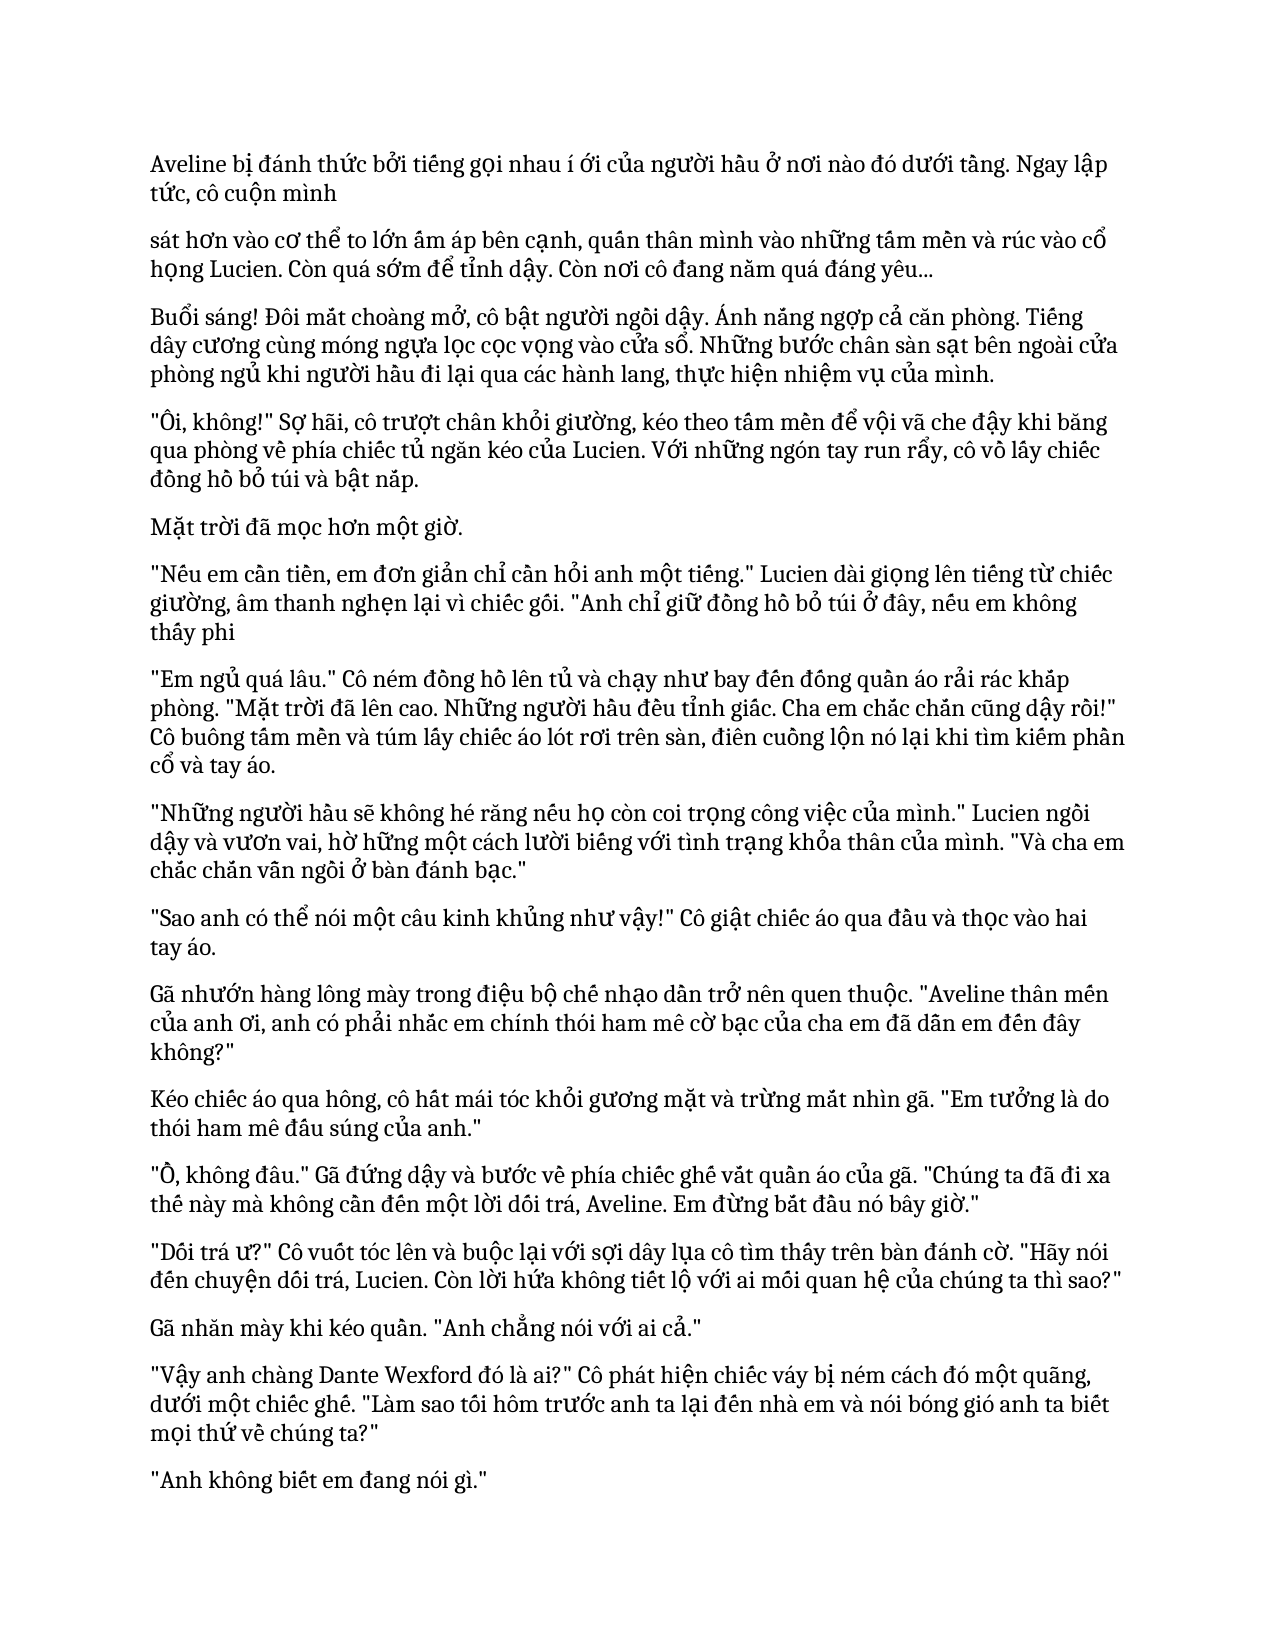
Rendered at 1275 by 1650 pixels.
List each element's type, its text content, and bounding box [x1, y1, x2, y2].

text "Ôi, không!" Sợ hãi, cô trượt chân khỏi giường, kéo theo tấm mền để vội vã che đậy khi băng qua phòng về phía chiếc tủ ngăn kéo của Lucien. Với những ngón tay run rẩy, cô vồ lấy chiếc đồng hồ bỏ túi và bật nắp. [150, 407, 1125, 494]
text "Em ngủ quá lâu." Cô ném đồng hồ lên tủ và chạy như bay đến đống quần áo rải rác khắp phòng. "Mặt trời đã lên cao. Những người hầu đều tỉnh giấc. Cha em chắc chắn cũng dậy rồi!" Cô buông tấm mền và túm lấy chiếc áo lót rơi trên sàn, điên cuồng lộn nó lại khi tìm kiếm phần cổ và tay áo. [150, 665, 1125, 780]
text Mặt trời đã mọc hơn một giờ. [150, 512, 1125, 541]
text "Dối trá ư?" Cô vuốt tóc lên và buộc lại với sợi dây lụa cô tìm thấy trên bàn đánh cờ. "Hãy nói đến chuyện dối trá, Lucien. Còn lời hứa không tiết lộ với ai mối quan hệ của chúng ta thì sao?" [150, 1237, 1125, 1295]
text "Những người hầu sẽ không hé răng nếu họ còn coi trọng công việc của mình." Lucien ngồi dậy và vươn vai, hờ hững một cách lười biếng với tình trạng khỏa thân của mình. "Và cha em chắc chắn vẫn ngồi ở bàn đánh bạc." [150, 799, 1125, 885]
text Aveline bị đánh thức bởi tiếng gọi nhau í ới của người hầu ở nơi nào đó dưới tầng. Ngay lập tức, cô cuộn mình [150, 150, 1125, 207]
text "Vậy anh chàng Dante Wexford đó là ai?" Cô phát hiện chiếc váy bị ném cách đó một quãng, dưới một chiếc ghế. "Làm sao tối hôm trước anh ta lại đến nhà em và nói bóng gió anh ta biết mọi thứ về chúng ta?" [150, 1361, 1125, 1447]
text "Ồ, không đâu." Gã đứng dậy và bước về phía chiếc ghế vắt quần áo của gã. "Chúng ta đã đi xa thế này mà không cần đến một lời dối trá, Aveline. Em đừng bắt đầu nó bây giờ." [150, 1161, 1125, 1219]
text "Nếu em cần tiền, em đơn giản chỉ cần hỏi anh một tiếng." Lucien dài giọng lên tiếng từ chiếc giường, âm thanh nghẹn lại vì chiếc gối. "Anh chỉ giữ đồng hồ bỏ túi ở đây, nếu em không thấy phi [150, 560, 1125, 646]
text Kéo chiếc áo qua hông, cô hất mái tóc khỏi gương mặt và trừng mắt nhìn gã. "Em tưởng là do thói ham mê đấu súng của anh." [150, 1085, 1125, 1142]
text "Sao anh có thể nói một câu kinh khủng như vậy!" Cô giật chiếc áo qua đầu và thọc vào hai tay áo. [150, 904, 1125, 961]
text sát hơn vào cơ thể to lớn ấm áp bên cạnh, quấn thân mình vào những tấm mền và rúc vào cổ họng Lucien. Còn quá sớm để tỉnh dậy. Còn nơi cô đang nằm quá đáng yêu... [150, 226, 1125, 284]
text Buổi sáng! Đôi mắt choàng mở, cô bật người ngồi dậy. Ánh nắng ngợp cả căn phòng. Tiếng dây cương cùng móng ngựa lọc cọc vọng vào cửa sổ. Những bước chân sàn sạt bên ngoài cửa phòng ngủ khi người hầu đi lại qua các hành lang, thực hiện nhiệm vụ của mình. [150, 302, 1125, 389]
text Gã nhăn mày khi kéo quần. "Anh chẳng nói với ai cả." [150, 1314, 1125, 1342]
text Gã nhướn hàng lông mày trong điệu bộ chế nhạo dần trở nên quen thuộc. "Aveline thân mến của anh ơi, anh có phải nhắc em chính thói ham mê cờ bạc của cha em đã dẫn em đến đây không?" [150, 980, 1125, 1066]
text "Anh không biết em đang nói gì." [150, 1466, 1125, 1495]
